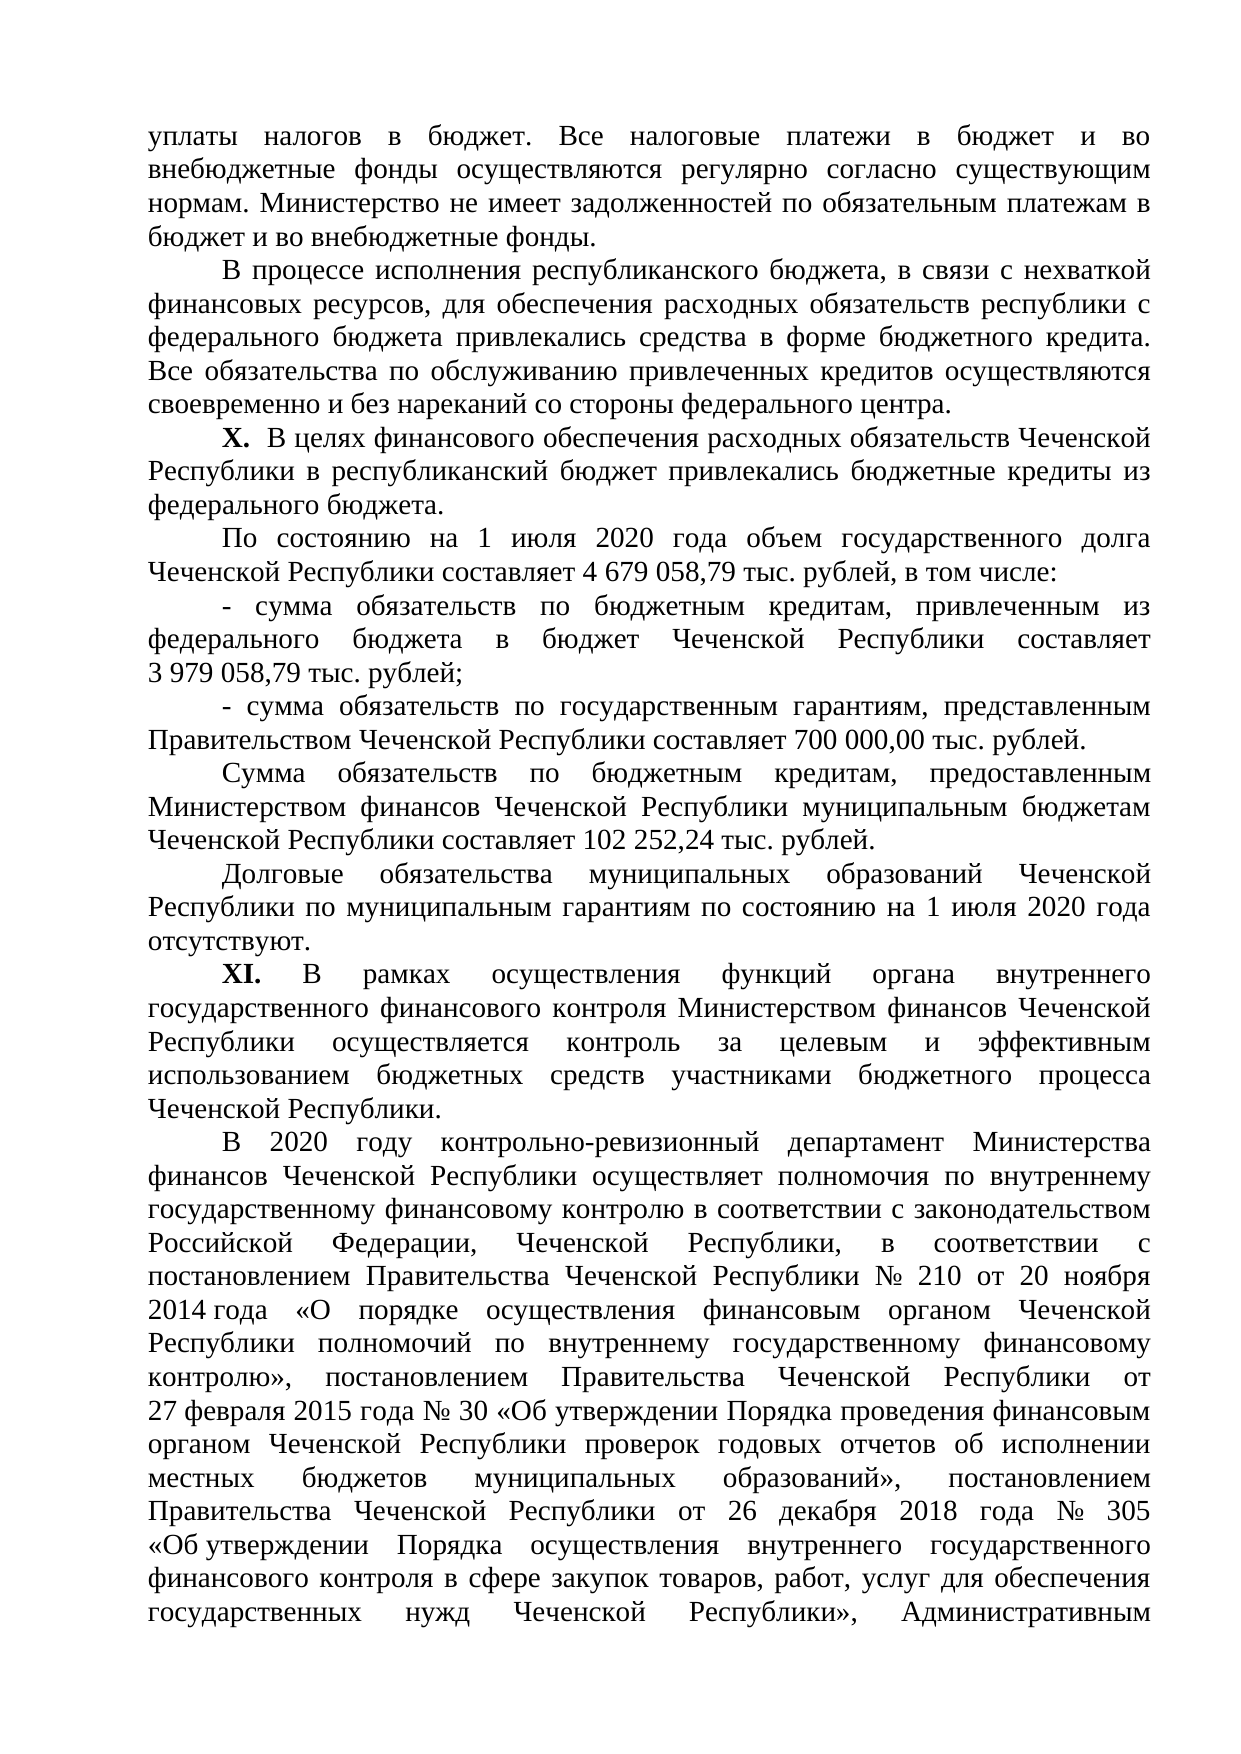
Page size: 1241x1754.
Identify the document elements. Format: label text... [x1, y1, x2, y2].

text - сумма обязательств по государственным гарантиям, представленным Правительством Чеченской Республики составляет 700 000,00 тыс. рублей. [148, 688, 1152, 755]
text По состоянию на 1 июля 2020 года объем государственного долга Чеченской Республики составляет 4 679 058,79 тыс. рублей, в том числе: [148, 521, 1152, 588]
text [148, 1124, 1152, 1627]
text XI. В рамках осуществления функций органа внутреннего государственного финансового контроля Министерством финансов Чеченской Республики осуществляется контроль за целевым и эффективным использованием бюджетных средств участниками бюджетного процесса Чеченской Республики. [148, 957, 1152, 1124]
text X. В целях финансового обеспечения расходных обязательств Чеченской Республики в республиканский бюджет привлекались бюджетные кредиты из федерального бюджета. [148, 420, 1152, 521]
text Долговые обязательства муниципальных образований Чеченской Республики по муниципальным гарантиям по состоянию на 1 июля 2020 года отсутствуют. [148, 856, 1152, 957]
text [148, 118, 1152, 252]
text В процессе исполнения республиканского бюджета, в связи с нехваткой финансовых ресурсов, для обеспечения расходных обязательств республики с федерального бюджета привлекались средства в форме бюджетного кредита. Все обязательства по обслуживанию привлеченных кредитов осуществляются своевременно и без нареканий со стороны федерального центра. [148, 252, 1152, 420]
text - сумма обязательств по бюджетным кредитам, привлеченным из федерального бюджета в бюджет Чеченской Республики составляет 3 979 058,79 тыс. рублей; [148, 588, 1152, 688]
text Сумма обязательств по бюджетным кредитам, предоставленным Министерством финансов Чеченской Республики муниципальным бюджетам Чеченской Республики составляет 102 252,24 тыс. рублей. [148, 755, 1152, 856]
